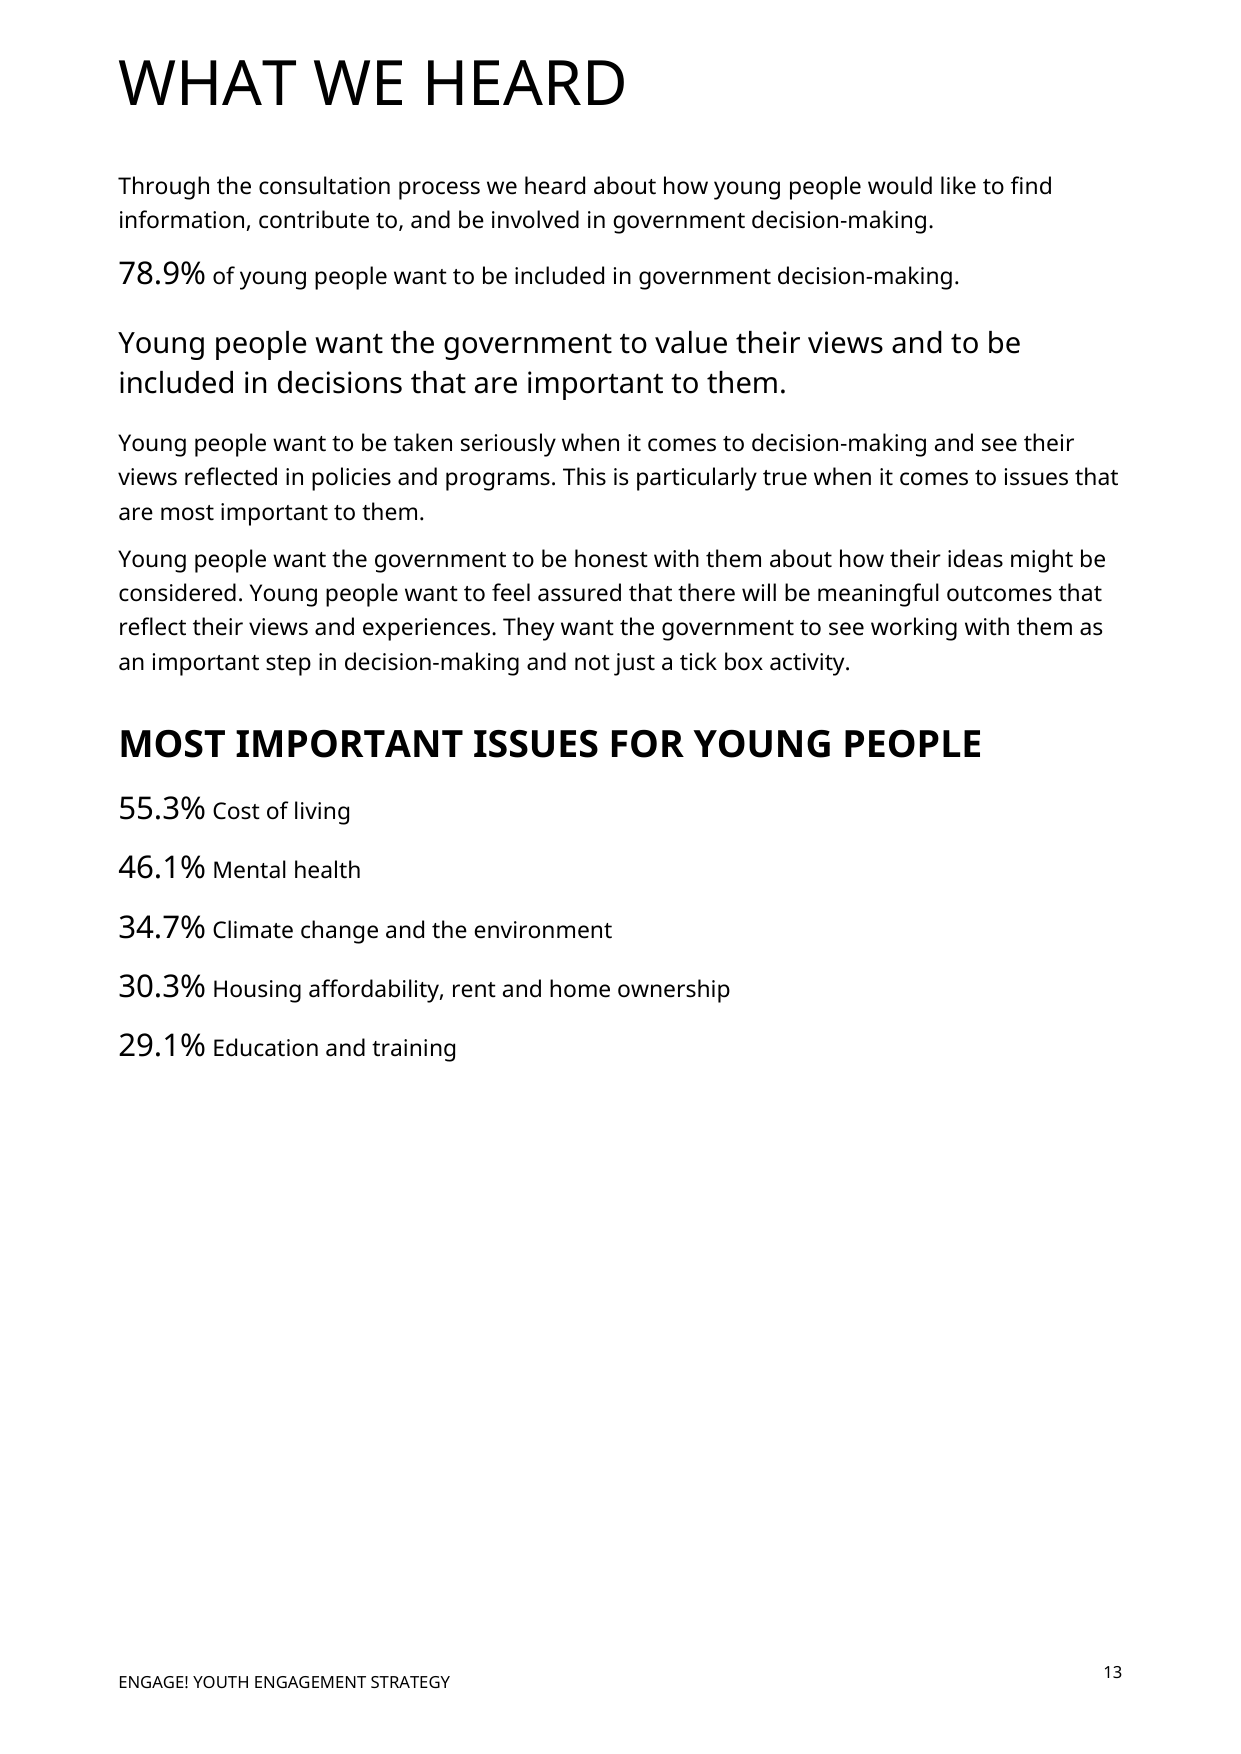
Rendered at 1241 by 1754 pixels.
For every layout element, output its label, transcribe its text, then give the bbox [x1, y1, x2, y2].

text 29.1% Education and training [118, 1023, 1122, 1066]
text 78.9% of young people want to be included in government decision-making. [118, 251, 1122, 293]
text Young people want the government to value their views and to be included in decisions that are important to them. [118, 323, 1122, 402]
text 30.3% Housing affordability, rent and home ownership [118, 964, 1122, 1007]
text 46.1% Mental health [118, 846, 1122, 888]
text 34.7% Climate change and the environment [118, 905, 1122, 947]
text Young people want to be taken seriously when it comes to decision-making and see their views reflected in policies and programs. This is particularly true when it comes to issues that are most important to them. [118, 427, 1122, 527]
subtitle What we heard [118, 47, 1122, 119]
text Through the consultation process we heard about how young people would like to find information, contribute to, and be involved in government decision-making. [118, 169, 1122, 235]
text 55.3% Cost of living [118, 786, 1122, 829]
subtitle MOST IMPORTANT ISSUES FOR YOUNG PEoPLE [118, 718, 1122, 769]
text Young people want the government to be honest with them about how their ideas might be considered. Young people want to feel assured that there will be meaningful outcomes that reflect their views and experiences. They want the government to see working with them as an important step in decision-making and not just a tick box activity. [118, 543, 1122, 677]
